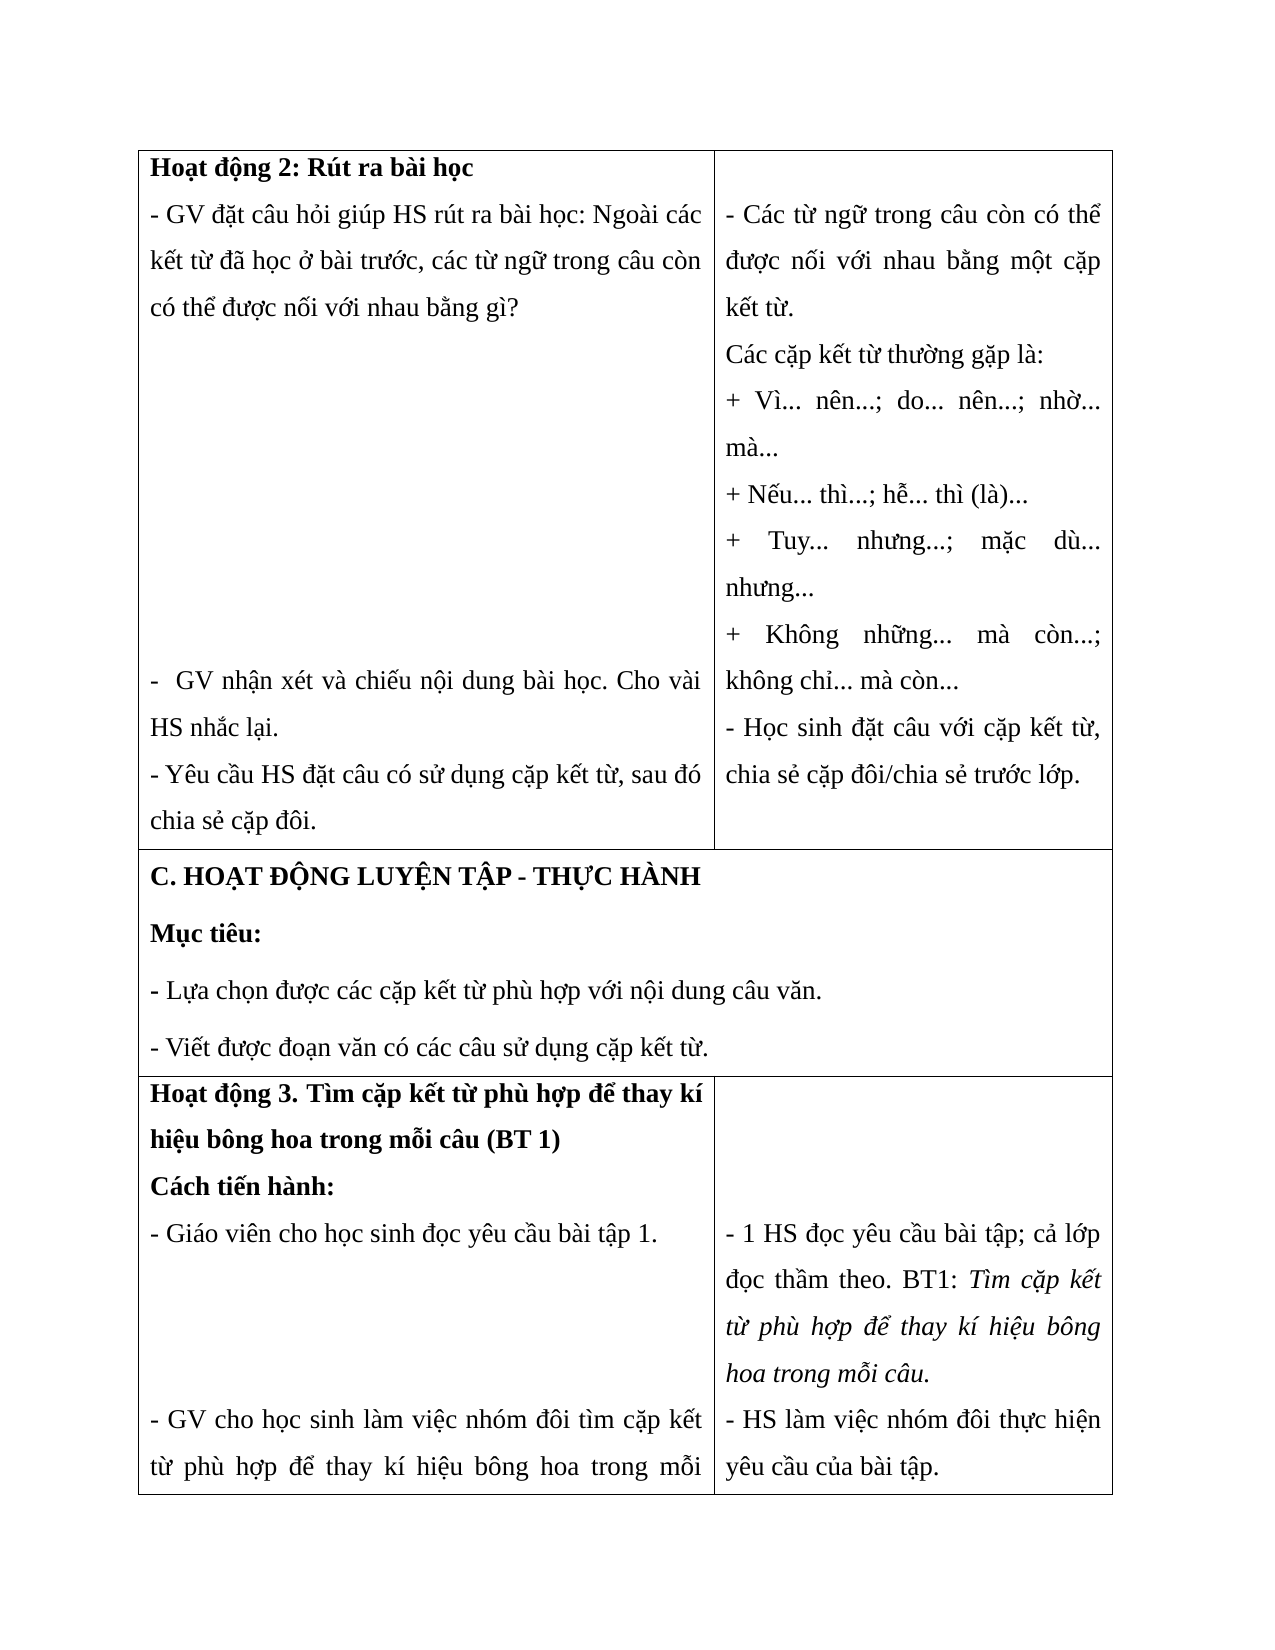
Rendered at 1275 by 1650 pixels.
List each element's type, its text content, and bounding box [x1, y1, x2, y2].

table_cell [715, 1077, 1112, 1494]
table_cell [139, 151, 714, 849]
table_cell C. HOẠT ĐỘNG LUYỆN TẬP - THỰC HÀNH Mục tiêu: - Lựa chọn được các cặp kết từ phù hợp với nội dung câu văn. - Viết được đoạn văn có các câu sử dụng cặp kết từ. [139, 850, 1112, 1076]
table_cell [139, 1077, 714, 1494]
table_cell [715, 151, 1112, 849]
